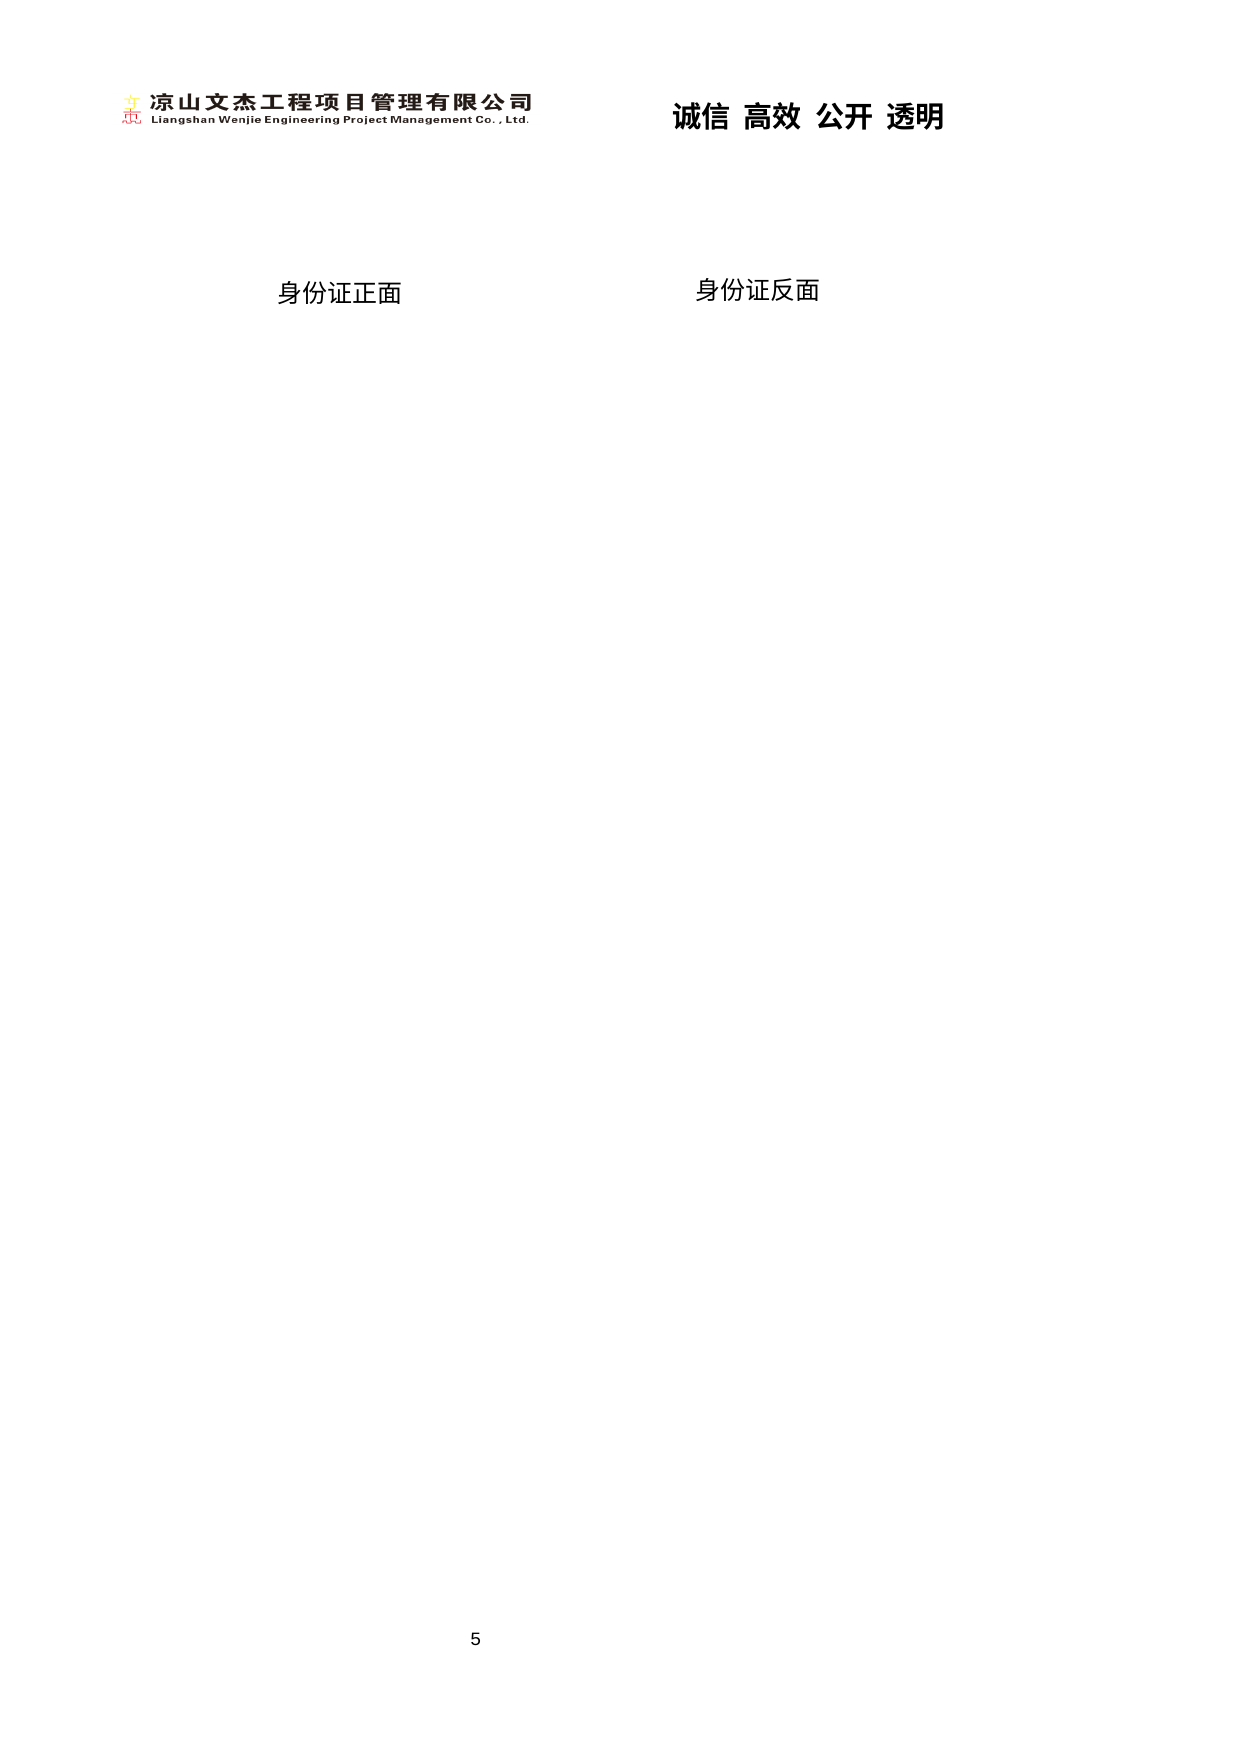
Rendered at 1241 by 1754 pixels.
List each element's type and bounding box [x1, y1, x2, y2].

picture [112, 88, 541, 128]
